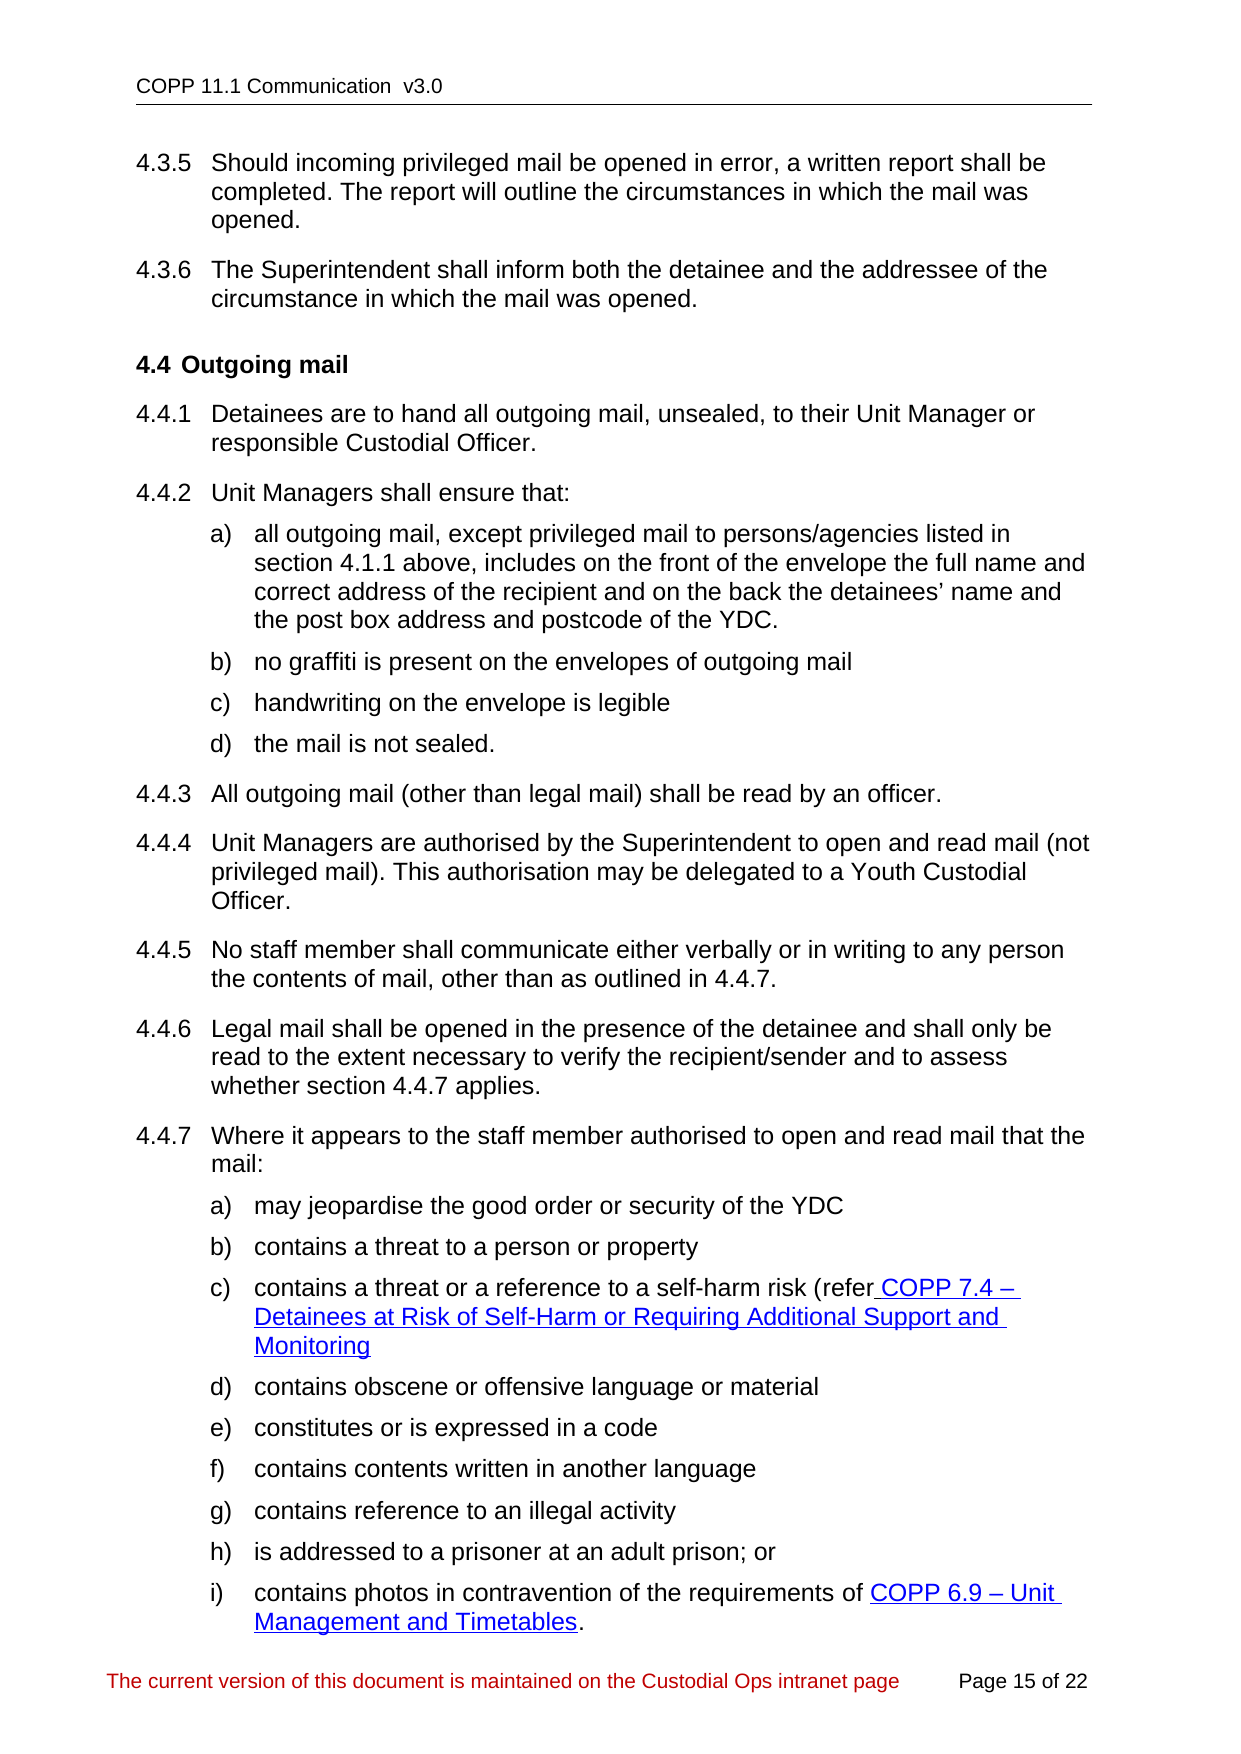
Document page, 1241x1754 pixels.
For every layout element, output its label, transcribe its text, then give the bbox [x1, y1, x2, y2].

list contains obscene or offensive language or material [210, 1372, 1092, 1401]
list contains contents written in another language [210, 1454, 1092, 1483]
list may jeopardise the good order or security of the YDC [210, 1191, 1092, 1219]
subtitle Unit Managers shall ensure that: [136, 478, 1092, 506]
list contains a threat or a reference to a self-harm risk (refer COPP 7.4 – Detainees at Risk of Self-Harm or Requiring Additional Support and Monitoring [210, 1273, 1092, 1359]
list constitutes or is expressed in a code [210, 1413, 1092, 1442]
subtitle Should incoming privileged mail be opened in error, a written report shall be completed. The report will outline the circumstances in which the mail was opened. [136, 148, 1092, 234]
subtitle Unit Managers are authorised by the Superintendent to open and read mail (not privileged mail). This authorisation may be delegated to a Youth Custodial Officer. [136, 828, 1092, 914]
list contains photos in contravention of the requirements of COPP 6.9 – Unit Management and Timetables. [210, 1578, 1092, 1636]
list all outgoing mail, except privileged mail to persons/agencies listed in section 4.1.1 above, includes on the front of the envelope the full name and correct address of the recipient and on the back the detainees’ name and the post box address and postcode of the YDC. [210, 519, 1092, 634]
subtitle The Superintendent shall inform both the detainee and the addressee of the circumstance in which the mail was opened. [136, 255, 1092, 312]
list contains a threat to a person or property [210, 1232, 1092, 1261]
subtitle Detainees are to hand all outgoing mail, unsealed, to their Unit Manager or responsible Custodial Officer. [136, 399, 1092, 457]
list no graffiti is present on the envelopes of outgoing mail [210, 646, 1092, 675]
list handwriting on the envelope is legible [210, 688, 1092, 716]
subtitle All outgoing mail (other than legal mail) shall be read by an officer. [136, 778, 1092, 807]
list the mail is not sealed. [210, 729, 1092, 758]
subtitle No staff member shall communicate either verbally or in writing to any person the contents of mail, other than as outlined in 4.4.7. [136, 935, 1092, 993]
subtitle Where it appears to the staff member authorised to open and read mail that the mail: [136, 1121, 1092, 1178]
subtitle Outgoing mail [136, 350, 1092, 378]
list is addressed to a prisoner at an adult prison; or [210, 1537, 1092, 1566]
subtitle Legal mail shall be opened in the presence of the detainee and shall only be read to the extent necessary to verify the recipient/sender and to assess whether section 4.4.7 applies. [136, 1013, 1092, 1100]
list contains reference to an illegal activity [210, 1496, 1092, 1524]
